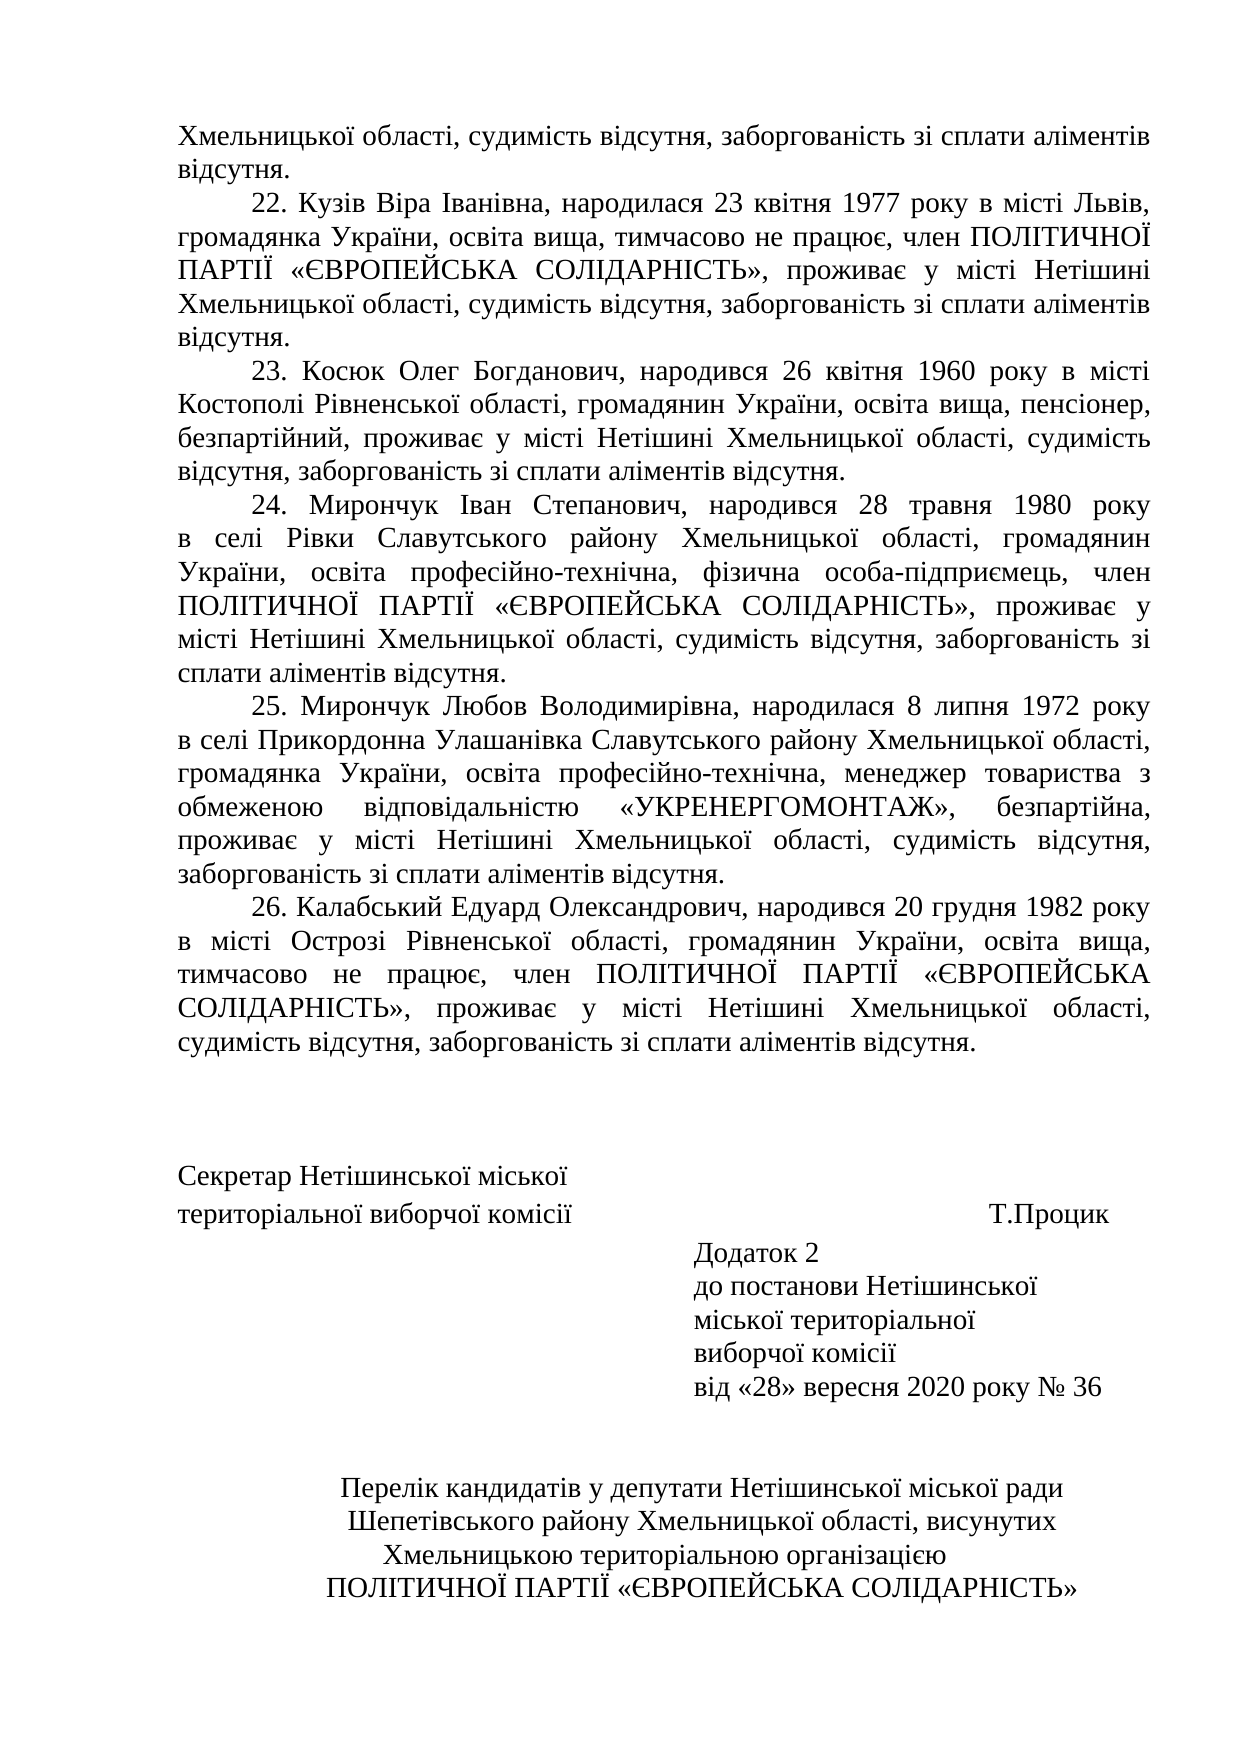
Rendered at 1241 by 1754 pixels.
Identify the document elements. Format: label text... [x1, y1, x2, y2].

text Перелік кандидатів у депутати Нетішинської міської ради [177, 1470, 1152, 1503]
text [177, 118, 1152, 185]
text ПОЛІТИЧНОЇ ПАРТІЇ «ЄВРОПЕЙСЬКА СОЛІДАРНІСТЬ» [177, 1570, 1152, 1604]
text 23. Косюк Олег Богданович, народився 26 квітня 1960 року в місті Костополі Рівненської області, громадянин України, освіта вища, пенсіонер, безпартійний, проживає у місті Нетішині Хмельницької області, судимість відсутня, заборгованість зі сплати аліментів відсутня. [177, 353, 1152, 487]
text від «28» вересня 2020 року № 36 [693, 1369, 1152, 1403]
text 24. Мирончук Іван Степанович, народився 28 травня 1980 року в селі Рівки Славутського району Хмельницької області, громадянин України, освіта професійно-технічна, фізична особа-підприємець, член ПОЛІТИЧНОЇ ПАРТІЇ «ЄВРОПЕЙСЬКА СОЛІДАРНІСТЬ», проживає у місті Нетішині Хмельницької області, судимість відсутня, заборгованість зі сплати аліментів відсутня. [177, 487, 1152, 688]
text міської територіальної [693, 1302, 1152, 1336]
text 22. Кузів Віра Іванівна, народилася 23 квітня 1977 року в місті Львів, громадянка України, освіта вища, тимчасово не працює, член ПОЛІТИЧНОЇ ПАРТІЇ «ЄВРОПЕЙСЬКА СОЛІДАРНІСТЬ», проживає у місті Нетішині Хмельницької області, судимість відсутня, заборгованість зі сплати аліментів відсутня. [177, 185, 1152, 353]
text Секретар Нетішинської міської [177, 1158, 1152, 1191]
text Додаток 2 [693, 1235, 1152, 1268]
text 26. Калабський Едуард Олександрович, народився 20 грудня 1982 року в місті Острозі Рівненської області, громадянин України, освіта вища, тимчасово не працює, член ПОЛІТИЧНОЇ ПАРТІЇ «ЄВРОПЕЙСЬКА СОЛІДАРНІСТЬ», проживає у місті Нетішині Хмельницької області, судимість відсутня, заборгованість зі сплати аліментів відсутня. [177, 889, 1152, 1057]
text 25. Мирончук Любов Володимирівна, народилася 8 липня 1972 року в селі Прикордонна Улашанівка Славутського району Хмельницької області, громадянка України, освіта професійно-технічна, менеджер товариства з обмеженою відповідальністю «УКРЕНЕРГОМОНТАЖ», безпартійна, проживає у місті Нетішині Хмельницької області, судимість відсутня, заборгованість зі сплати аліментів відсутня. [177, 688, 1152, 889]
text Шепетівського району Хмельницької області, висунутих Хмельницькою територіальною організацією [177, 1503, 1152, 1570]
text до постанови Нетішинської [693, 1268, 1152, 1302]
text виборчої комісії [693, 1336, 1152, 1369]
text територіальної виборчої комісії Т.Процик [177, 1196, 1152, 1230]
